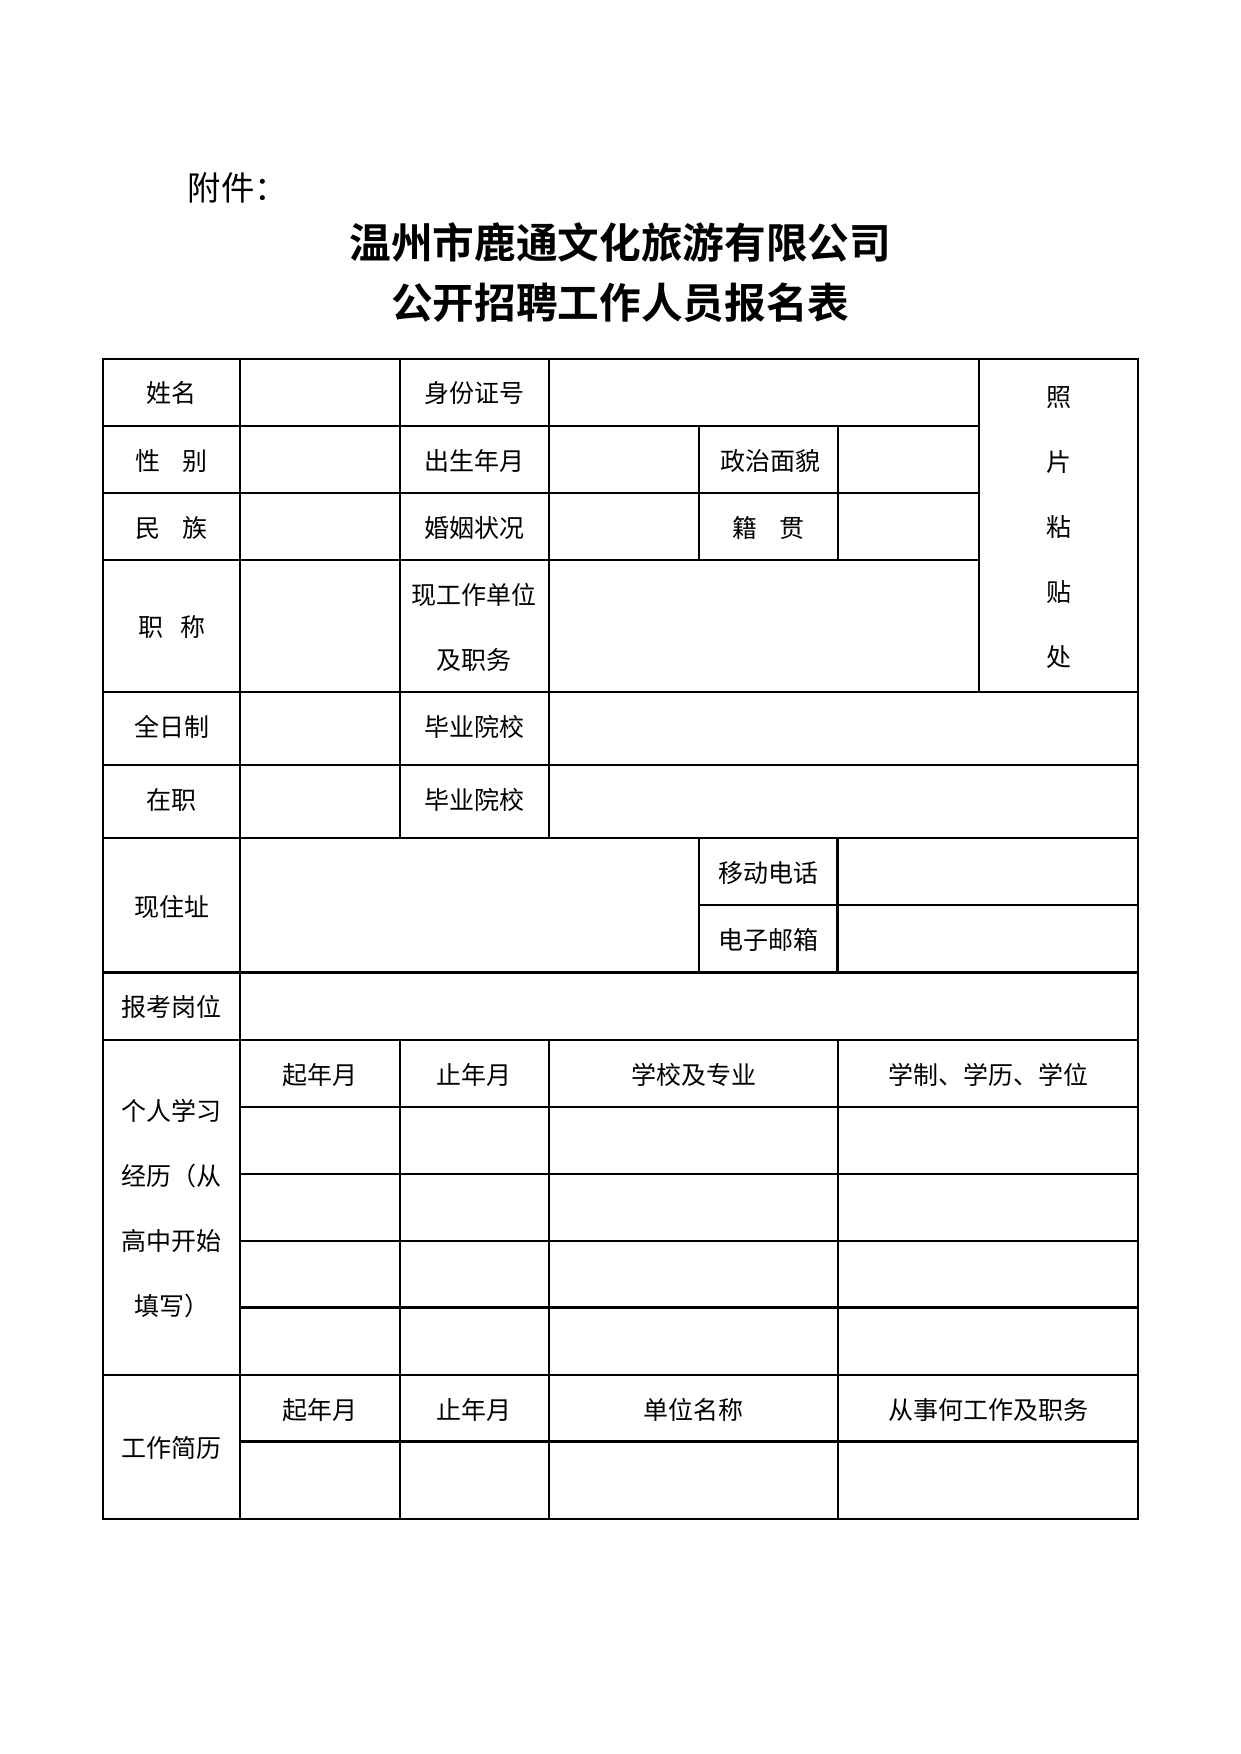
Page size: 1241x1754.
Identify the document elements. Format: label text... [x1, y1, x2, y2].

table_cell 婚姻状况 [401, 494, 548, 559]
table_cell [550, 1443, 837, 1518]
table_cell [839, 1443, 1137, 1518]
table_cell [241, 839, 698, 971]
table_cell 止年月 [401, 1376, 548, 1440]
table_cell [839, 1309, 1137, 1373]
table_cell [401, 1108, 548, 1172]
table_cell 止年月 [401, 1041, 548, 1106]
table_cell 在职 学历学位 [104, 766, 239, 837]
table_cell [839, 1175, 1137, 1239]
table_cell [241, 561, 399, 691]
table_cell [241, 1108, 399, 1172]
table_cell [401, 1309, 548, 1373]
table_header 身份证号 [401, 360, 548, 424]
table_cell 个人学习经历（从高中开始填写） [104, 1041, 239, 1373]
table_cell [839, 1108, 1137, 1172]
table_cell 出生年月 [401, 427, 548, 492]
table_cell 起年月 [241, 1041, 399, 1106]
table_cell [241, 1242, 399, 1306]
table_cell [241, 494, 399, 559]
table_cell [241, 766, 399, 837]
table_cell [550, 1175, 837, 1239]
table_cell 现住址 [104, 839, 239, 971]
text 公开招聘工作人员报名表 [187, 271, 1053, 331]
table_cell [550, 494, 698, 559]
table_cell [241, 1175, 399, 1239]
table_header 照 片 粘 贴 处 [980, 360, 1137, 691]
table_cell [839, 427, 978, 492]
table_cell [241, 427, 399, 492]
table_cell 现工作单位 及职务 [401, 561, 548, 691]
table_cell 性 别 [104, 427, 239, 492]
table_cell [241, 974, 1137, 1038]
table_header [241, 360, 399, 424]
table_cell 起年月 [241, 1376, 399, 1440]
table_cell 工作简历 [104, 1376, 239, 1518]
table_cell [839, 1242, 1137, 1306]
table_cell [839, 906, 1137, 971]
table_cell [550, 766, 1137, 837]
table_cell 从事何工作及职务 [839, 1376, 1137, 1440]
table_header [550, 360, 978, 424]
text 温州市鹿通文化旅游有限公司 [187, 210, 1053, 271]
table_cell [241, 1309, 399, 1373]
table_cell 报考岗位 [104, 974, 239, 1038]
table_cell [550, 1108, 837, 1172]
table_cell [839, 494, 978, 559]
table_cell 毕业院校 及专业 [401, 766, 548, 837]
table_cell [401, 1175, 548, 1239]
table_cell 学校及专业 [550, 1041, 837, 1106]
table_cell 学制、学历、学位 [839, 1041, 1137, 1106]
table_cell [550, 1242, 837, 1306]
table_cell 政治面貌 [700, 427, 837, 492]
table_cell [550, 1309, 837, 1373]
table_cell [550, 427, 698, 492]
table_cell [550, 693, 1137, 764]
table_cell 民 族 [104, 494, 239, 559]
table_cell 全日制 学历学位 [104, 693, 239, 764]
table_cell [839, 839, 1137, 904]
table_cell 移动电话 [700, 839, 836, 904]
table_cell 电子邮箱 [700, 906, 836, 971]
text 附件： [187, 162, 1053, 210]
table_cell [550, 561, 978, 691]
table_cell 单位名称 [550, 1376, 837, 1440]
table_cell [401, 1242, 548, 1306]
table_cell [241, 693, 399, 764]
table_header 姓名 [104, 360, 239, 424]
table_cell 职 称 [104, 561, 239, 691]
table_cell 籍 贯 [700, 494, 837, 559]
table_cell [241, 1443, 399, 1518]
table_cell [401, 1443, 548, 1518]
table_cell 毕业院校 及专业 [401, 693, 548, 764]
